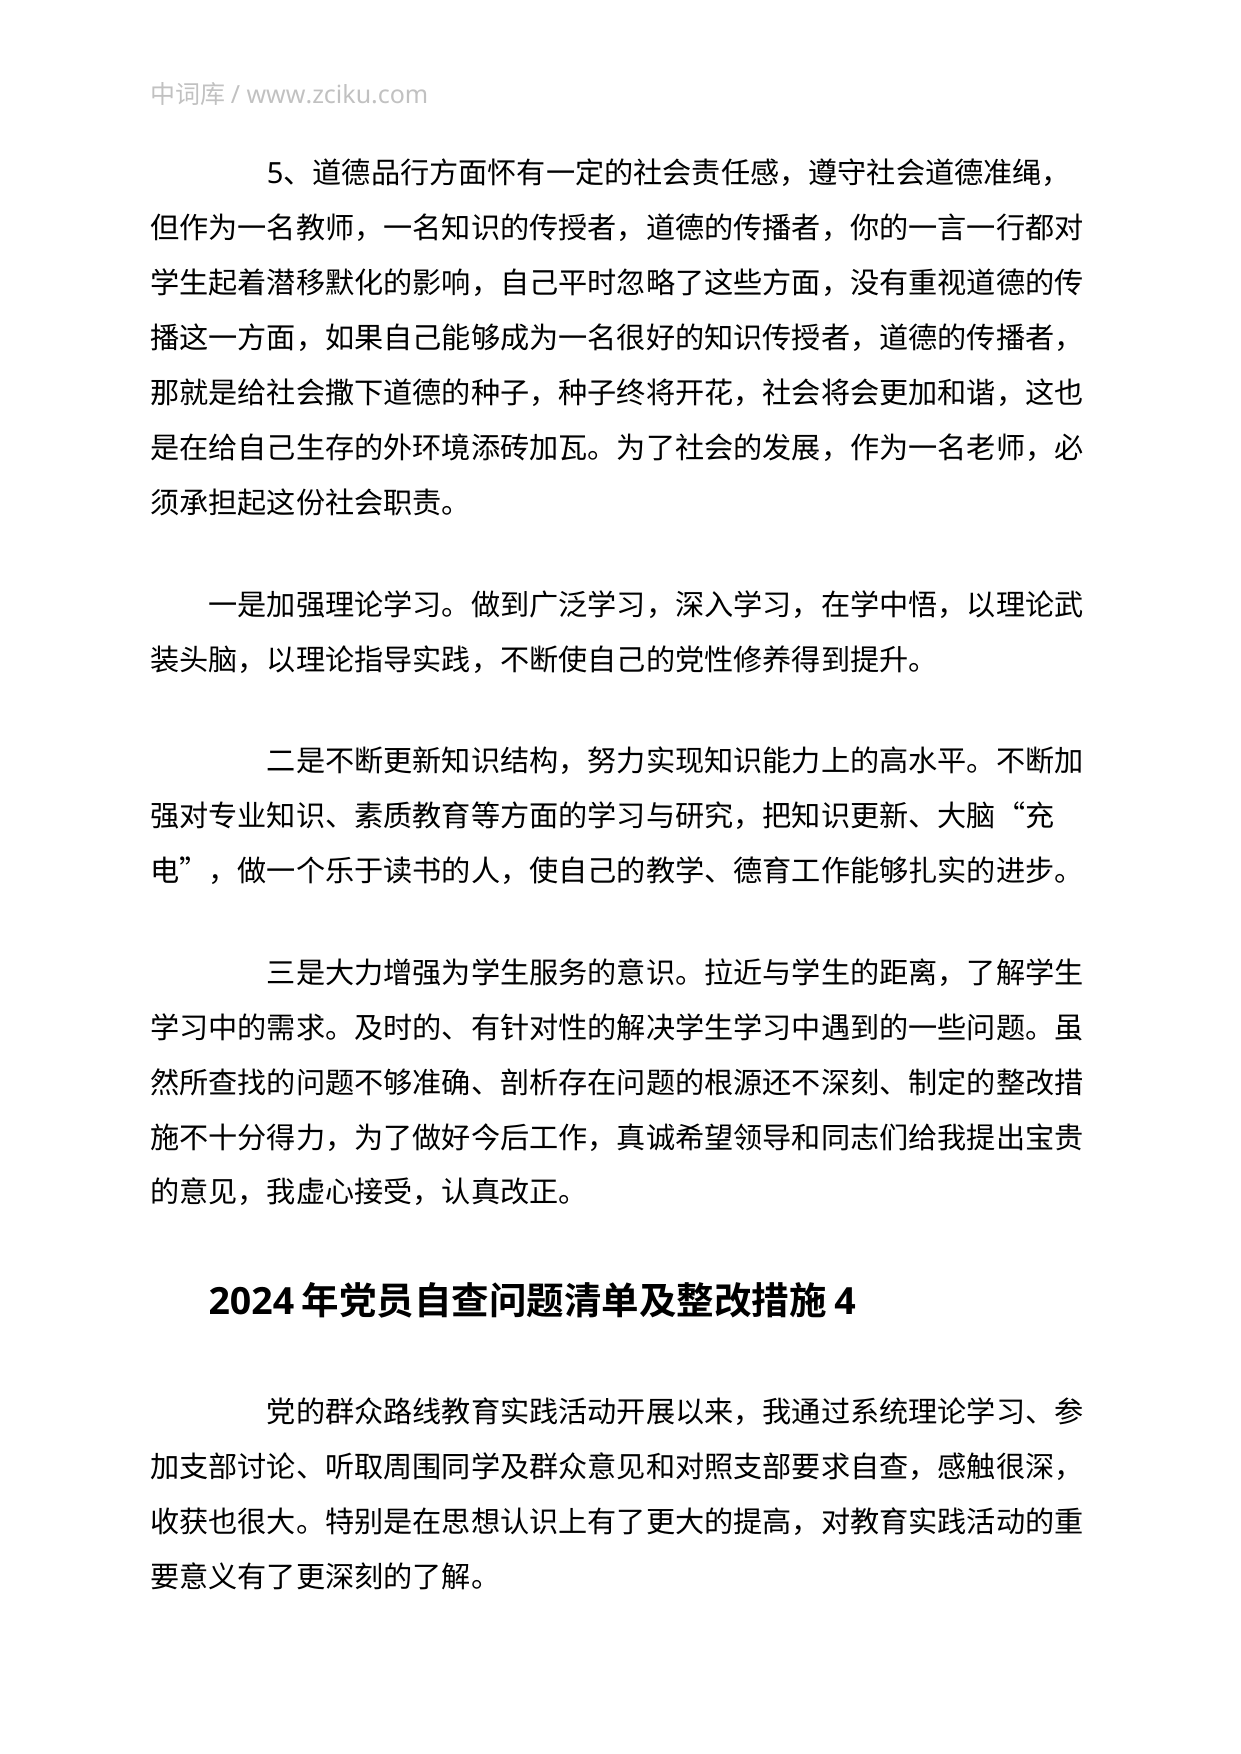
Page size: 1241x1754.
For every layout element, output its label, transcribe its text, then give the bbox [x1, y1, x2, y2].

text 党的群众路线教育实践活动开展以来，我通过系统理论学习、参加支部讨论、听取周围同学及群众意见和对照支部要求自查，感触很深，收获也很大。特别是在思想认识上有了更大的提高，对教育实践活动的重要意义有了更深刻的了解。 [150, 1388, 1090, 1595]
text 2024年党员自查问题清单及整改措施4 [150, 1271, 1090, 1325]
text 5、道德品行方面怀有一定的社会责任感，遵守社会道德准绳，但作为一名教师，一名知识的传授者，道德的传播者，你的一言一行都对学生起着潜移默化的影响，自己平时忽略了这些方面，没有重视道德的传播这一方面，如果自己能够成为一名很好的知识传授者，道德的传播者，那就是给社会撒下道德的种子，种子终将开花，社会将会更加和谐，这也是在给自己生存的外环境添砖加瓦。为了社会的发展，作为一名老师，必须承担起这份社会职责。 [150, 150, 1090, 522]
text 三是大力增强为学生服务的意识。拉近与学生的距离，了解学生学习中的需求。及时的、有针对性的解决学生学习中遇到的一些问题。虽然所查找的问题不够准确、剖析存在问题的根源还不深刻、制定的整改措施不十分得力，为了做好今后工作，真诚希望领导和同志们给我提出宝贵的意见，我虚心接受，认真改正。 [150, 949, 1090, 1211]
text 二是不断更新知识结构，努力实现知识能力上的高水平。不断加强对专业知识、素质教育等方面的学习与研究，把知识更新、大脑“充电”，做一个乐于读书的人，使自己的教学、德育工作能够扎实的进步。 [150, 738, 1090, 890]
text 一是加强理论学习。做到广泛学习，深入学习，在学中悟，以理论武装头脑，以理论指导实践，不断使自己的党性修养得到提升。 [150, 581, 1090, 678]
